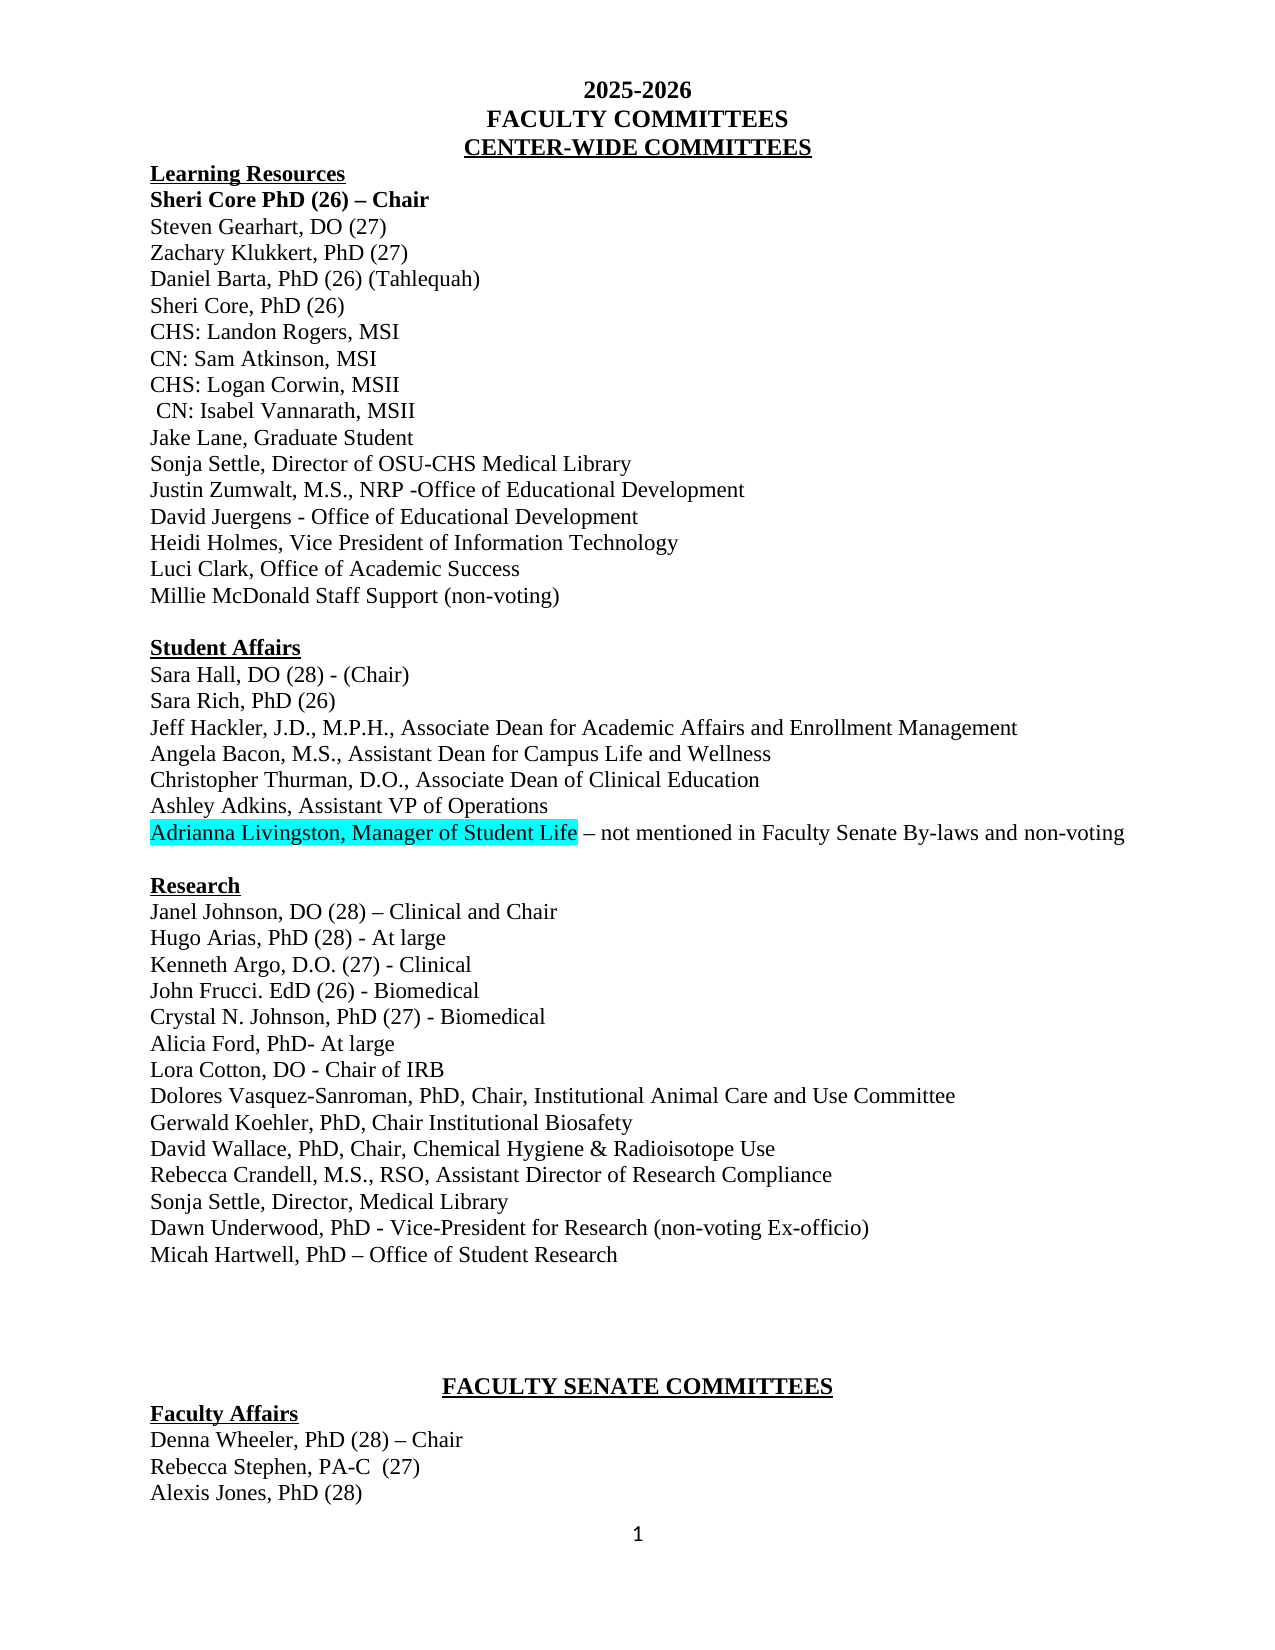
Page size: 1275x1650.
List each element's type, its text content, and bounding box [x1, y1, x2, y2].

text Sara Hall, DO (28) - (Chair) [150, 661, 1125, 687]
text Learning Resources [150, 160, 1125, 186]
text Dawn Underwood, PhD - Vice-President for Research (non-voting Ex-officio) [150, 1214, 1125, 1241]
text Crystal N. Johnson, PhD (27) - Biomedical [150, 1003, 1125, 1030]
text Sheri Core PhD (26) – Chair [150, 186, 1125, 213]
text Research [150, 872, 1125, 898]
text CN: Sam Atkinson, MSI CHS: Logan Corwin, MSII [150, 344, 1125, 397]
text Sheri Core, PhD (26) [150, 292, 1125, 318]
text Luci Clark, Office of Academic Success [150, 555, 1125, 582]
text Millie McDonald Staff Support (non-voting) [150, 582, 1125, 608]
text Lora Cotton, DO - Chair of IRB [150, 1056, 1125, 1082]
text CN: Isabel Vannarath, MSII [150, 397, 1125, 424]
text Student Affairs [150, 634, 1125, 661]
text Steven Gearhart, DO (27) [150, 213, 1125, 239]
text FACULTY COMMITTEES [150, 104, 1125, 132]
text CHS: Landon Rogers, MSI [150, 318, 1125, 344]
text Gerwald Koehler, PhD, Chair Institutional Biosafety David Wallace, PhD, Chair, Chemical Hygiene & Radioisotope Use Rebecca Crandell, M.S., RSO, Assistant Director of Research Compliance [150, 1109, 1125, 1188]
text Sara Rich, PhD (26) Jeff Hackler, J.D., M.P.H., Associate Dean for Academic Affairs and Enrollment Management [150, 687, 1125, 740]
text Zachary Klukkert, PhD (27) [150, 239, 1125, 266]
text Micah Hartwell, PhD – Office of Student Research [150, 1241, 1125, 1267]
text FACULTY SENATE COMMITTEES [150, 1372, 1125, 1400]
text Dolores Vasquez-Sanroman, PhD, Chair, Institutional Animal Care and Use Committee [150, 1082, 1125, 1109]
text Angela Bacon, M.S., Assistant Dean for Campus Life and Wellness Christopher Thurman, D.O., Associate Dean of Clinical Education [150, 740, 1125, 793]
text Ashley Adkins, Assistant VP of Operations [150, 793, 1125, 819]
text 2025-2026 [150, 75, 1125, 104]
text Denna Wheeler, PhD (28) – Chair [150, 1426, 1125, 1453]
text Janel Johnson, DO (28) – Clinical and Chair Hugo Arias, PhD (28) - At large [150, 898, 1125, 951]
text John Frucci. EdD (26) - Biomedical [150, 977, 1125, 1003]
text Daniel Barta, PhD (26) (Tahlequah) [150, 266, 1125, 292]
text Justin Zumwalt, M.S., NRP -Office of Educational Development David Juergens - Office of Educational Development Heidi Holmes, Vice President of Information Technology [150, 476, 1125, 555]
text Faculty Affairs [150, 1400, 1125, 1426]
text Alexis Jones, PhD (28) [150, 1479, 1125, 1505]
text Sonja Settle, Director, Medical Library [150, 1188, 1125, 1214]
text CENTER-WIDE COMMITTEES [150, 132, 1125, 160]
text Jake Lane, Graduate Student Sonja Settle, Director of OSU-CHS Medical Library [150, 424, 1125, 476]
text Kenneth Argo, D.O. (27) - Clinical [150, 951, 1125, 977]
text Alicia Ford, PhD- At large [150, 1030, 1125, 1056]
text Rebecca Stephen, PA-C (27) [150, 1453, 1125, 1479]
text Adrianna Livingston, Manager of Student Life – not mentioned in Faculty Senate By-laws and non-voting [578, 819, 1125, 845]
